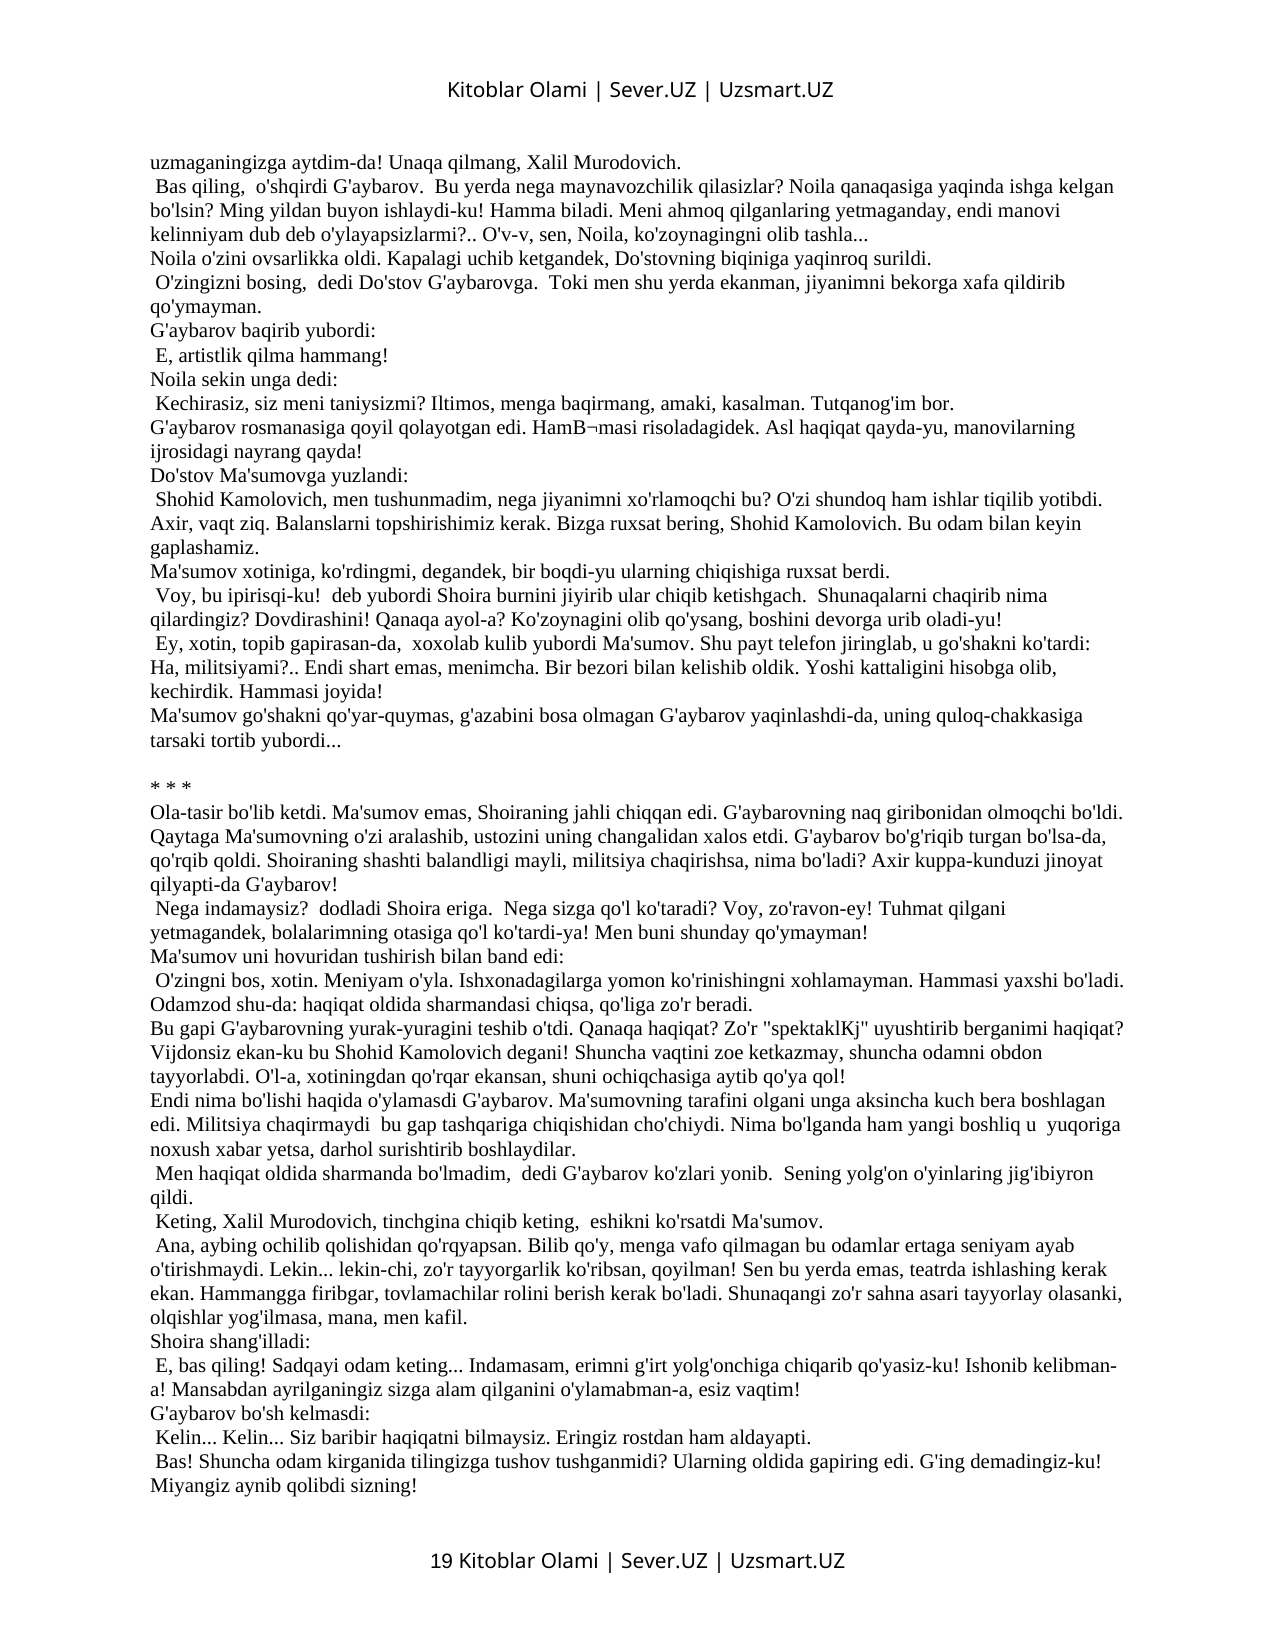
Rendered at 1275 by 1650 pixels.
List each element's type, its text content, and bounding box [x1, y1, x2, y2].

text O'zingni bos, xotin. Meniyam o'yla. Ishxonadagilarga yomon ko'rinishingni xohlamayman. Hammasi yaxshi bo'ladi. Odamzod shu-da: haqiqat oldida sharmandasi chiqsa, qo'liga zo'r beradi. [150, 968, 1125, 1016]
text G'aybarov bo'sh kelmasdi: [150, 1401, 1125, 1425]
text * * * [150, 776, 1125, 799]
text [150, 150, 1125, 174]
text Voy, bu ipirisqi-ku! deb yubordi Shoira burnini jiyirib ular chiqib ketishgach. Shunaqalarni chaqirib nima qilardingiz? Dovdirashini! Qanaqa ayol-a? Ko'zoynagini olib qo'ysang, boshini devorga urib oladi-yu! [150, 583, 1125, 631]
text Endi nima bo'lishi haqida o'ylamasdi G'aybarov. Ma'sumovning tarafini olgani unga aksincha kuch bera boshlagan edi. Militsiya chaqirmaydi bu gap tashqariga chiqishidan cho'chiydi. Nima bo'lganda ham yangi boshliq u yuqoriga noxush xabar yetsa, darhol surishtirib boshlaydilar. [150, 1088, 1125, 1161]
text E, bas qiling! Sadqayi odam keting... Indamasam, erimni g'irt yolg'onchiga chiqarib qo'yasiz-ku! Ishonib kelibman-a! Mansabdan ayrilganingiz sizga alam qilganini o'ylamabman-a, esiz vaqtim! [150, 1353, 1125, 1401]
text Ana, aybing ochilib qolishidan qo'rqyapsan. Bilib qo'y, menga vafo qilmagan bu odamlar ertaga seniyam ayab o'tirishmaydi. Lekin... lekin-chi, zo'r tayyorgarlik ko'ribsan, qoyilman! Sen bu yerda emas, teatrda ishlashing kerak ekan. Hammangga firibgar, tovlamachilar rolini berish kerak bo'ladi. Shunaqangi zo'r sahna asari tayyorlay olasanki, olqishlar yog'ilmasa, mana, men kafil. [150, 1233, 1125, 1329]
text Bas! Shuncha odam kirganida tilingizga tushov tushganmidi? Ularning oldida gapiring edi. G'ing demadingiz-ku! Miyangiz aynib qolibdi sizning! [150, 1449, 1125, 1497]
text Kechirasiz, siz meni taniysizmi? Iltimos, menga baqirmang, amaki, kasalman. Tutqanog'im bor. [150, 391, 1125, 415]
text O'zingizni bosing, dedi Do'stov G'aybarovga. Toki men shu yerda ekanman, jiyanimni bekorga xafa qildirib qo'ymayman. [150, 270, 1125, 318]
text Ey, xotin, topib gapirasan-da, xoxolab kulib yubordi Ma'sumov. Shu payt telefon jiringlab, u go'shakni ko'tardi: Ha, militsiyami?.. Endi shart emas, menimcha. Bir bezori bilan kelishib oldik. Yoshi kattaligini hisobga olib, kechirdik. Hammasi joyida! [150, 631, 1125, 703]
text Keting, Xalil Murodovich, tinchgina chiqib keting, eshikni ko'rsatdi Ma'sumov. [150, 1209, 1125, 1233]
text Men haqiqat oldida sharmanda bo'lmadim, dedi G'aybarov ko'zlari yonib. Sening yolg'on o'yinlaring jig'ibiyron qildi. [150, 1161, 1125, 1209]
text G'aybarov rosmanasiga qoyil qolayotgan edi. HamВ¬masi risoladagidek. Asl haqiqat qayda-yu, manovilarning ijrosidagi nayrang qayda! [150, 415, 1125, 463]
text Ma'sumov xotiniga, ko'rdingmi, degandek, bir boqdi-yu ularning chiqishiga ruxsat berdi. [150, 559, 1125, 583]
text Bu gapi G'aybarovning yurak-yuragini teshib o'tdi. Qanaqa haqiqat? Zo'r "spektaklКј" uyushtirib berganimi haqiqat? Vijdonsiz ekan-ku bu Shohid Kamolovich degani! Shuncha vaqtini zoe ketkazmay, shuncha odamni obdon tayyorlabdi. O'l-a, xotiningdan qo'rqar ekansan, shuni ochiqchasiga aytib qo'ya qol! [150, 1016, 1125, 1088]
text Nega indamaysiz? dodladi Shoira eriga. Nega sizga qo'l ko'taradi? Voy, zo'ravon-ey! Tuhmat qilgani yetmagandek, bolalarimning otasiga qo'l ko'tardi-ya! Men buni shunday qo'ymayman! [150, 896, 1125, 944]
text Ma'sumov uni hovuridan tushirish bilan band edi: [150, 944, 1125, 968]
text Do'stov Ma'sumovga yuzlandi: [150, 463, 1125, 487]
text Ma'sumov go'shakni qo'yar-quymas, g'azabini bosa olmagan G'aybarov yaqinlashdi-da, uning quloq-chakkasiga tarsaki tortib yubordi... [150, 703, 1125, 752]
text Ola-tasir bo'lib ketdi. Ma'sumov emas, Shoiraning jahli chiqqan edi. G'aybarovning naq giribonidan olmoqchi bo'ldi. Qaytaga Ma'sumovning o'zi aralashib, ustozini uning changalidan xalos etdi. G'aybarov bo'g'riqib turgan bo'lsa-da, qo'rqib qoldi. Shoiraning shashti balandligi mayli, militsiya chaqirishsa, nima bo'ladi? Axir kuppa-kunduzi jinoyat qilyapti-da G'aybarov! [150, 799, 1125, 896]
text Shoira shang'illadi: [150, 1329, 1125, 1353]
text E, artistlik qilma hammang! [150, 342, 1125, 367]
text Noila o'zini ovsarlikka oldi. Kapalagi uchib ketgandek, Do'stovning biqiniga yaqinroq surildi. [150, 246, 1125, 270]
text Shohid Kamolovich, men tushunmadim, nega jiyanimni xo'rlamoqchi bu? O'zi shundoq ham ishlar tiqilib yotibdi. Axir, vaqt ziq. Balanslarni topshirishimiz kerak. Bizga ruxsat bering, Shohid Kamolovich. Bu odam bilan keyin gaplashamiz. [150, 487, 1125, 559]
text Bas qiling, o'shqirdi G'aybarov. Bu yerda nega maynavozchilik qilasizlar? Noila qanaqasiga yaqinda ishga kelgan bo'lsin? Ming yildan buyon ishlaydi-ku! Hamma biladi. Meni ahmoq qilganlaring yetmaganday, endi manovi kelinniyam dub deb o'ylayapsizlarmi?.. O'v-v, sen, Noila, ko'zoynagingni olib tashla... [150, 174, 1125, 246]
text G'aybarov baqirib yubordi: [150, 318, 1125, 342]
text Kelin... Kelin... Siz baribir haqiqatni bilmaysiz. Eringiz rostdan ham aldayapti. [150, 1425, 1125, 1449]
text Noila sekin unga dedi: [150, 367, 1125, 391]
